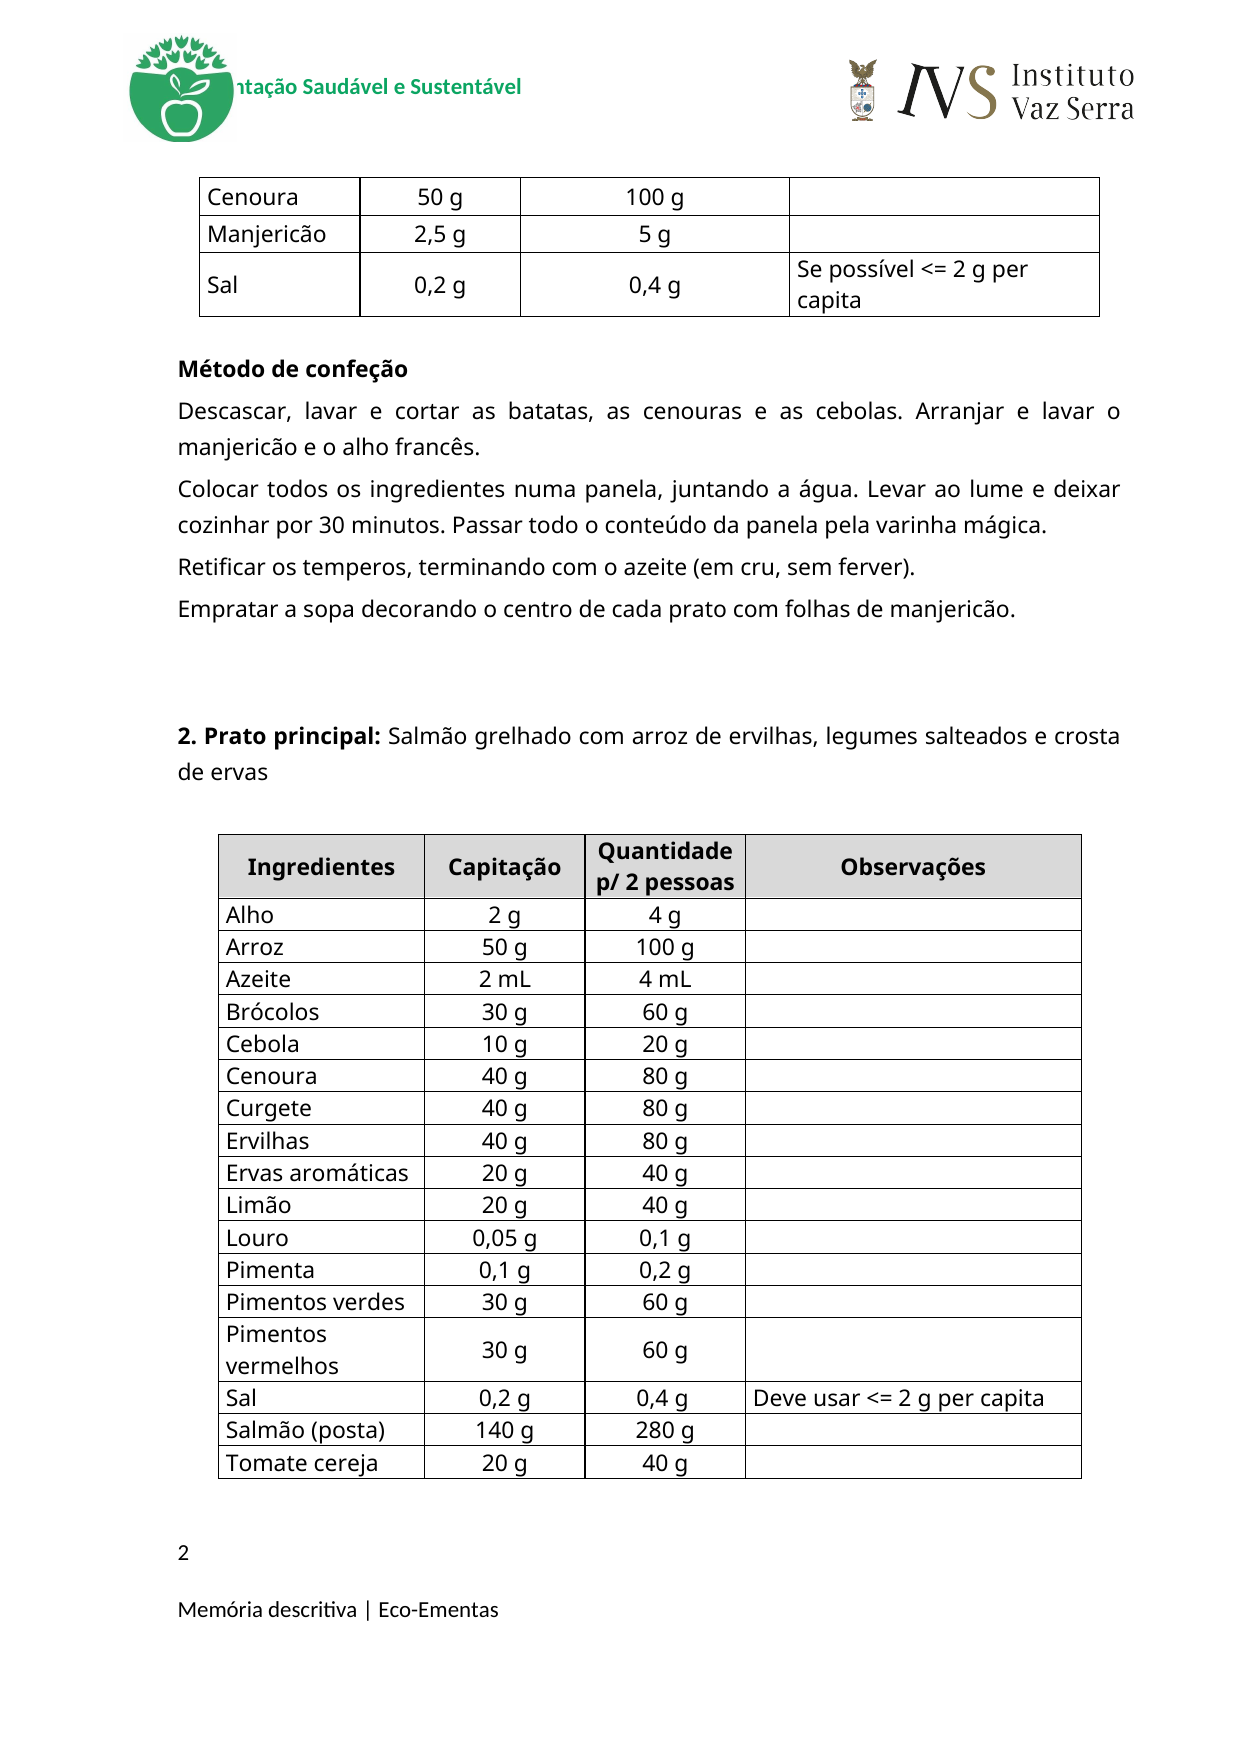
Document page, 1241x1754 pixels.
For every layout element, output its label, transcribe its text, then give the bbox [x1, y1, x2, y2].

table_cell Limão [219, 1189, 424, 1220]
table_cell 50 g [425, 931, 584, 962]
table_cell Sal [219, 1382, 424, 1413]
table_cell 4 mL [586, 963, 745, 994]
table_cell 50 g [361, 178, 520, 215]
table_cell [746, 899, 1081, 930]
table_cell [790, 216, 1099, 252]
table_cell 20 g [425, 1446, 584, 1478]
table_cell Cenoura [200, 178, 359, 215]
table_cell 80 g [586, 1092, 745, 1123]
table_cell 60 g [586, 1286, 745, 1317]
table_cell 20 g [586, 1028, 745, 1059]
picture [848, 59, 1135, 121]
table_cell Sal [200, 253, 359, 316]
table_cell Alho [219, 899, 424, 930]
table_cell 0,2 g [586, 1254, 745, 1285]
table_cell Tomate cereja [219, 1446, 424, 1478]
table_cell Deve usar <= 2 g per capita [746, 1382, 1081, 1413]
table_cell [746, 1254, 1081, 1285]
table_cell [746, 931, 1081, 962]
table_cell [746, 963, 1081, 994]
table_cell 5 g [521, 216, 789, 252]
table_cell 30 g [425, 1318, 584, 1381]
table_cell [746, 1318, 1081, 1381]
table_cell Arroz [219, 931, 424, 962]
table_cell [790, 178, 1099, 215]
table_header Capitação [425, 835, 584, 897]
table_cell 140 g [425, 1414, 584, 1445]
table_cell Pimenta [219, 1254, 424, 1285]
table_cell 0,1 g [586, 1221, 745, 1253]
table_cell Ervilhas [219, 1125, 424, 1156]
table_cell 30 g [425, 995, 584, 1027]
table_header Ingredientes [219, 835, 424, 897]
table_cell 10 g [425, 1028, 584, 1059]
table_cell [746, 1060, 1081, 1091]
table_cell [746, 1092, 1081, 1123]
table_cell [746, 995, 1081, 1027]
table_header Observações [746, 835, 1081, 897]
table_cell Cebola [219, 1028, 424, 1059]
table_cell 0,05 g [425, 1221, 584, 1253]
table_cell 40 g [586, 1446, 745, 1478]
table_cell 60 g [586, 995, 745, 1027]
table_cell Salmão (posta) [219, 1414, 424, 1445]
table_cell Curgete [219, 1092, 424, 1123]
table_cell Azeite [219, 963, 424, 994]
table_cell 30 g [425, 1286, 584, 1317]
table_cell 80 g [586, 1060, 745, 1091]
table_cell [746, 1286, 1081, 1317]
table_cell Pimentos vermelhos [219, 1318, 424, 1381]
table_cell 0,4 g [586, 1382, 745, 1413]
table_cell 280 g [586, 1414, 745, 1445]
table_cell [746, 1189, 1081, 1220]
picture [122, 33, 238, 142]
table_cell Pimentos verdes [219, 1286, 424, 1317]
table_cell 40 g [425, 1092, 584, 1123]
table_cell 0,2 g [361, 253, 520, 316]
table_cell 100 g [586, 931, 745, 962]
table_cell Ervas aromáticas [219, 1157, 424, 1188]
text Descascar, lavar e cortar as batatas, as cenouras e as cebolas. Arranjar e lavar o manjericão e o alho francês. [177, 395, 1122, 462]
table_cell Manjericão [200, 216, 359, 252]
table_cell 40 g [586, 1157, 745, 1188]
table_cell 40 g [586, 1189, 745, 1220]
table_cell [746, 1446, 1081, 1478]
table_cell [746, 1157, 1081, 1188]
table_cell 2 g [425, 899, 584, 930]
table_cell [746, 1414, 1081, 1445]
table_cell [746, 1125, 1081, 1156]
table_cell 80 g [586, 1125, 745, 1156]
text 2. Prato principal: Salmão grelhado com arroz de ervilhas, legumes salteados e crosta de ervas [177, 720, 1122, 787]
table_cell 20 g [425, 1157, 584, 1188]
table_cell 2 mL [425, 963, 584, 994]
table_cell 20 g [425, 1189, 584, 1220]
table_cell Cenoura [219, 1060, 424, 1091]
table_cell 40 g [425, 1125, 584, 1156]
table_cell Brócolos [219, 995, 424, 1027]
table_cell 0,2 g [425, 1382, 584, 1413]
table_cell Louro [219, 1221, 424, 1253]
text Retificar os temperos, terminando com o azeite (em cru, sem ferver). [177, 551, 1122, 582]
table_cell [746, 1221, 1081, 1253]
table_cell 0,4 g [521, 253, 789, 316]
table_cell Se possível <= 2 g per capita [790, 253, 1099, 316]
table_cell 100 g [521, 178, 789, 215]
text Método de confeção [177, 353, 1122, 384]
table_cell 40 g [425, 1060, 584, 1091]
table_cell 4 g [586, 899, 745, 930]
table_cell [746, 1028, 1081, 1059]
table_cell 0,1 g [425, 1254, 584, 1285]
table_cell 60 g [586, 1318, 745, 1381]
text Empratar a sopa decorando o centro de cada prato com folhas de manjericão. [177, 593, 1122, 624]
table_cell 2,5 g [361, 216, 520, 252]
text Colocar todos os ingredientes numa panela, juntando a água. Levar ao lume e deixar cozinhar por 30 minutos. Passar todo o conteúdo da panela pela varinha mágica. [177, 473, 1122, 540]
table_header Quantidade p/ 2 pessoas [586, 835, 745, 897]
